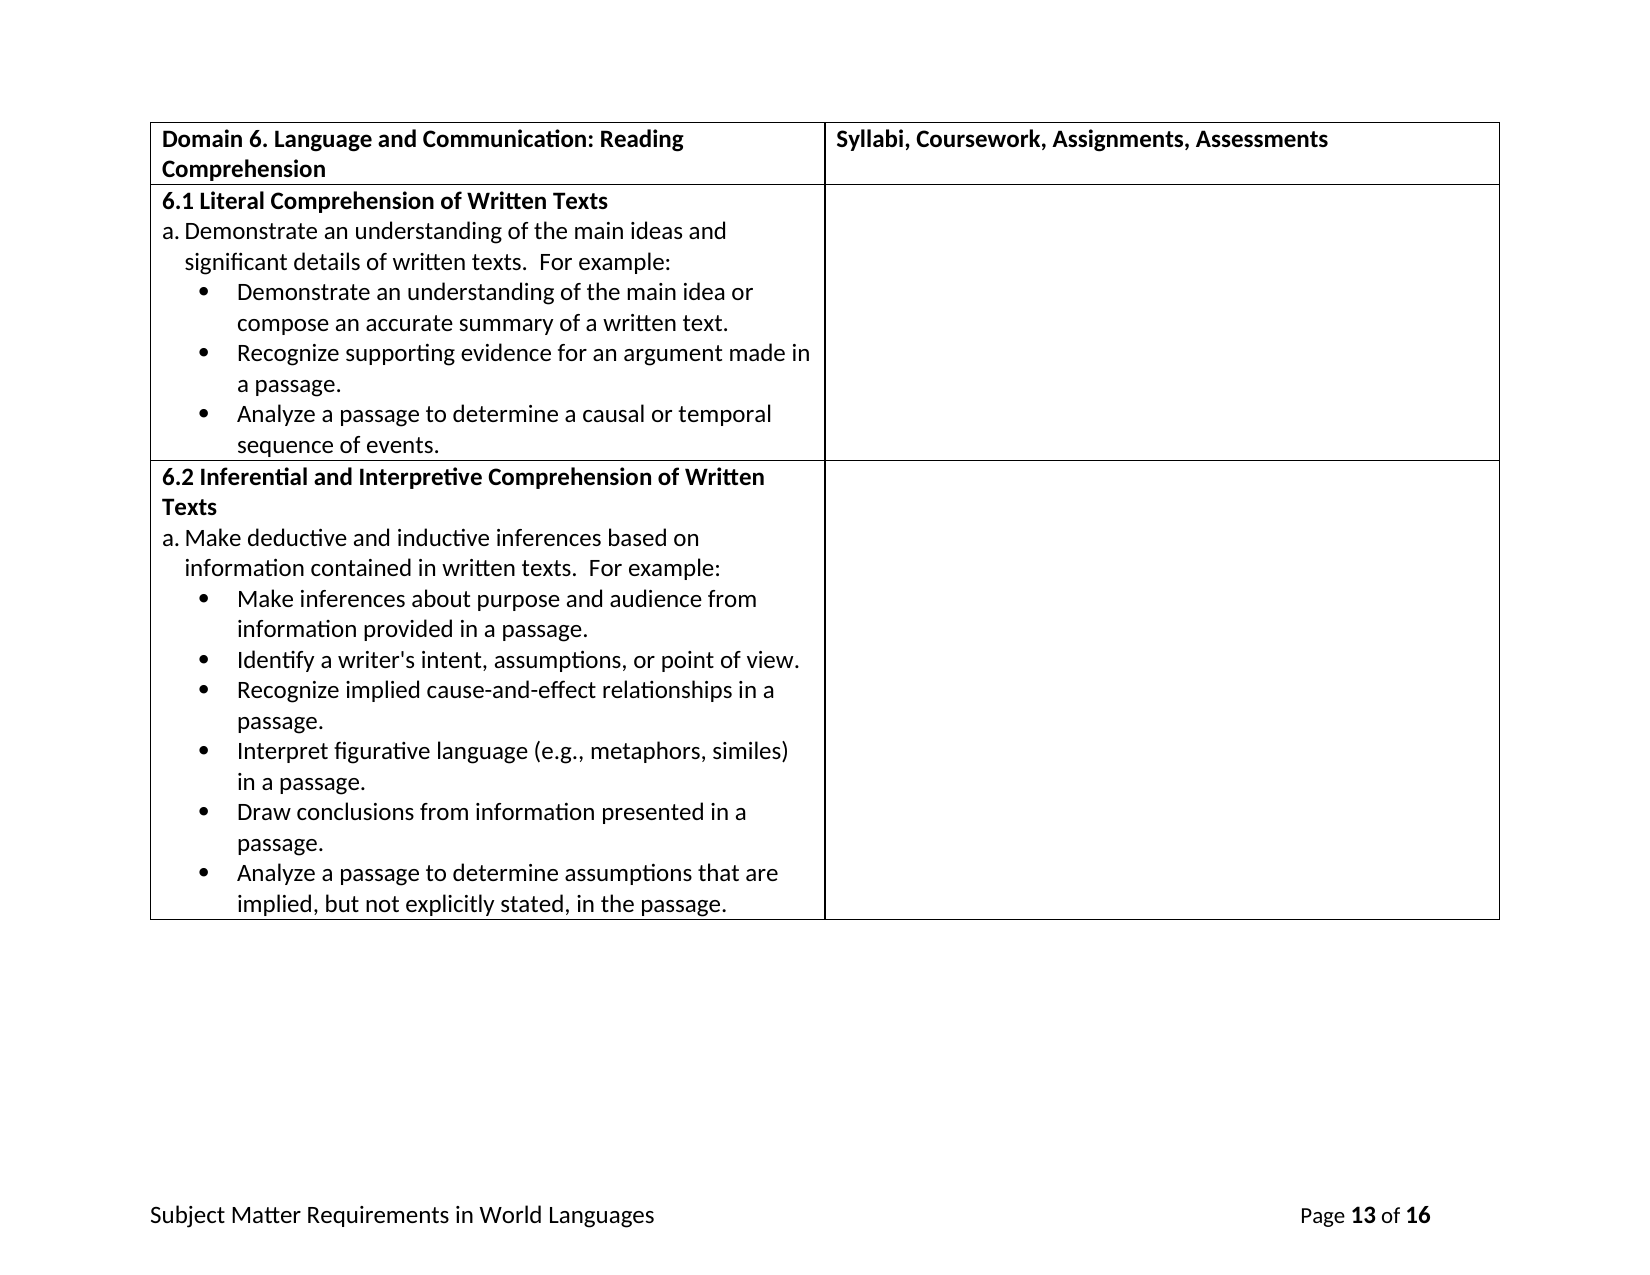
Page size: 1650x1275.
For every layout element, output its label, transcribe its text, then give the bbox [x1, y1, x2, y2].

table_header Domain 6. Language and Communication: Reading Comprehension [151, 123, 824, 184]
table_header Syllabi, Coursework, Assignments, Assessments [826, 123, 1499, 184]
table_cell 6.2 Inferential and Interpretive Comprehension of Written Texts Make deductive and inductive inferences based on information contained in written texts. For example: Make inferences about purpose and audience from information provided in a passage. Identify a writer's intent, assumptions, or point of view. Recognize implied cause-and-effect relationships in a passage. Interpret figurative language (e.g., metaphors, similes) in a passage. Draw conclusions from information presented in a passage. Analyze a passage to determine assumptions that are implied, but not explicitly stated, in the passage. [151, 461, 824, 918]
table_cell [826, 461, 1499, 918]
table_cell [826, 185, 1499, 460]
table_cell 6.1 Literal Comprehension of Written Texts Demonstrate an understanding of the main ideas and significant details of written texts. For example: Demonstrate an understanding of the main idea or compose an accurate summary of a written text. Recognize supporting evidence for an argument made in a passage. Analyze a passage to determine a causal or temporal sequence of events. [151, 185, 824, 460]
